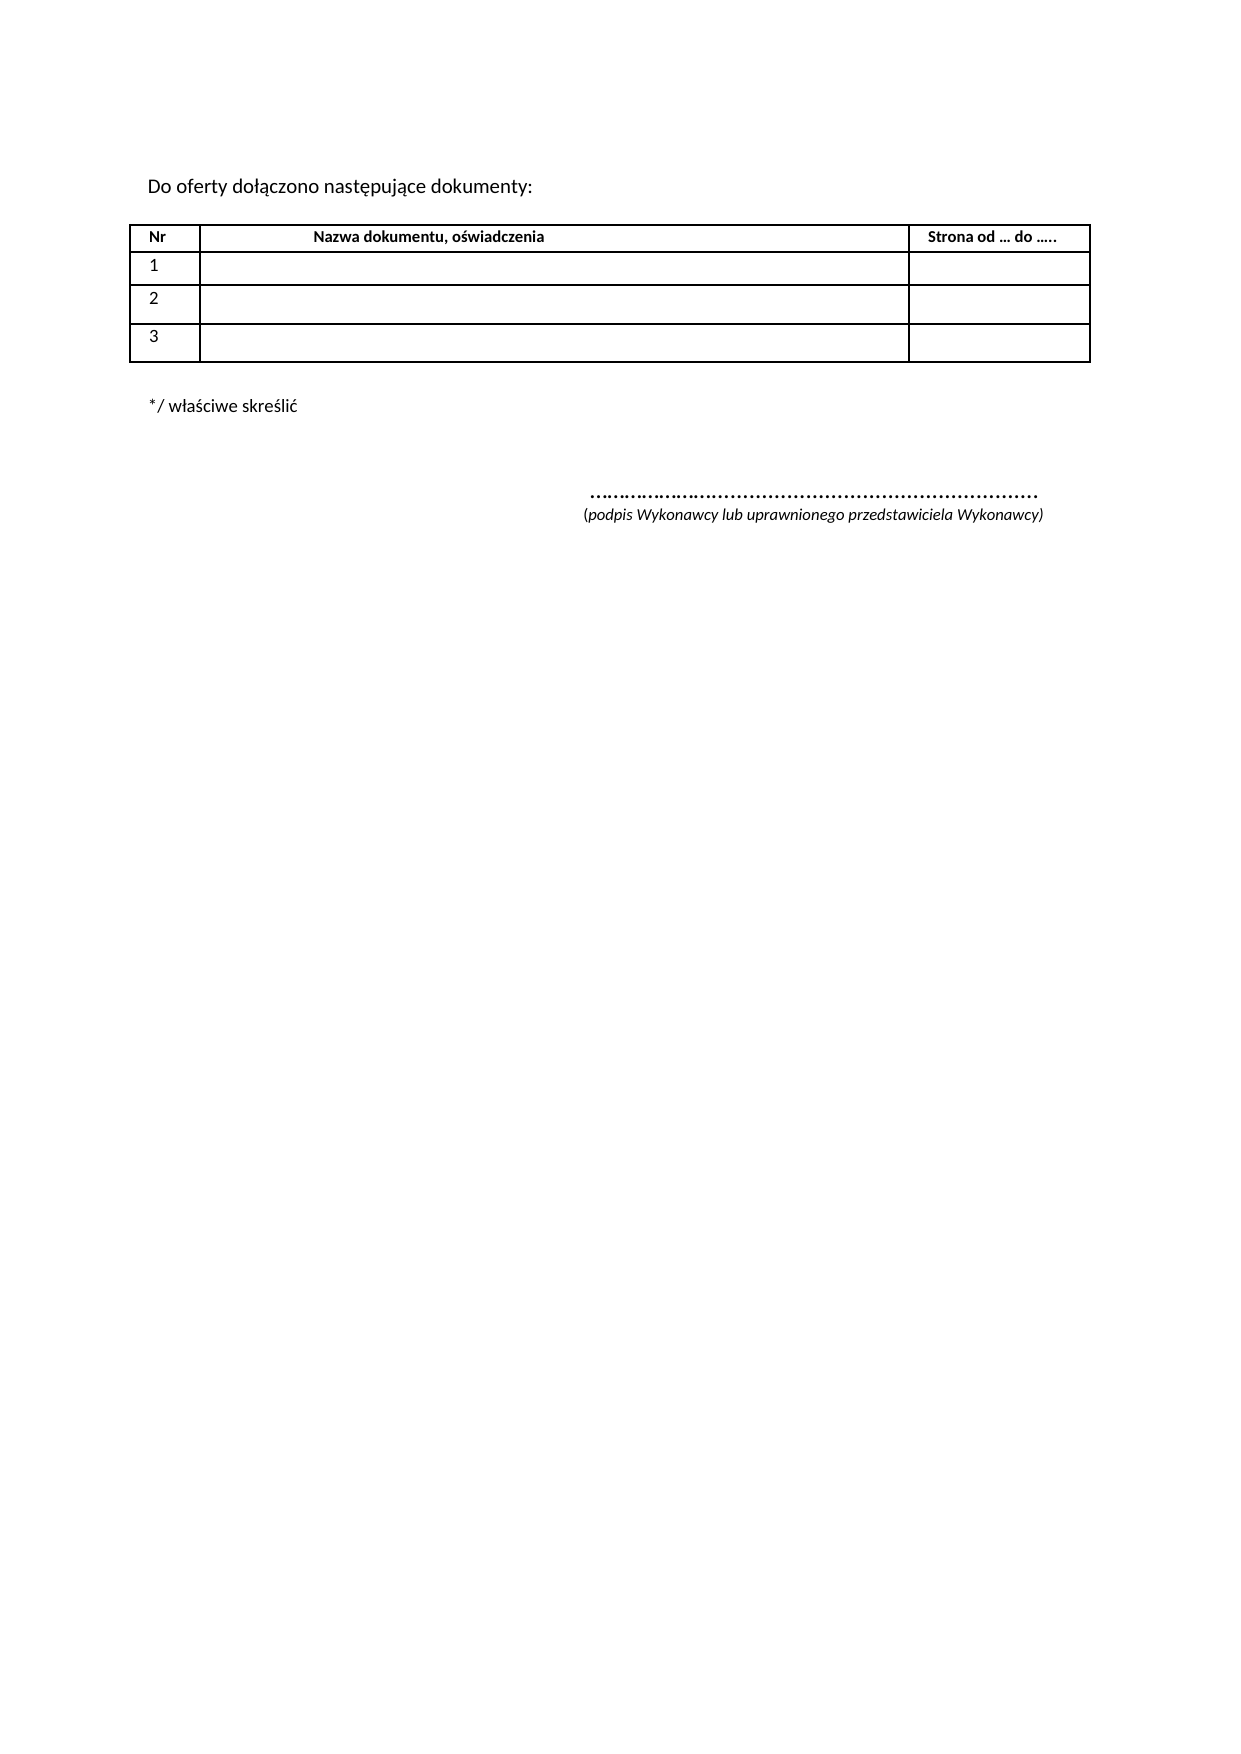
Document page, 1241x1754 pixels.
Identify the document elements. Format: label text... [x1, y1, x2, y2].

text */ właściwe skreślić [148, 394, 1093, 417]
table_cell [910, 286, 1089, 322]
table_cell [910, 253, 1089, 284]
table_cell [201, 286, 908, 322]
table_cell 2 [131, 286, 199, 322]
text ………………….................................................... [590, 445, 1093, 505]
table_header Nazwa dokumentu, oświadczenia [201, 226, 908, 251]
table_header Strona od … do ….. [910, 226, 1089, 251]
text Do oferty dołączono następujące dokumenty: [148, 173, 1093, 198]
table_cell 3 [131, 325, 199, 361]
table_cell [201, 253, 908, 284]
text (podpis Wykonawcy lub uprawnionego przedstawiciela Wykonawcy) [148, 505, 1093, 525]
table_cell [201, 325, 908, 361]
table_header Nr [131, 226, 199, 251]
table_cell 1 [131, 253, 199, 284]
table_cell [910, 325, 1089, 361]
